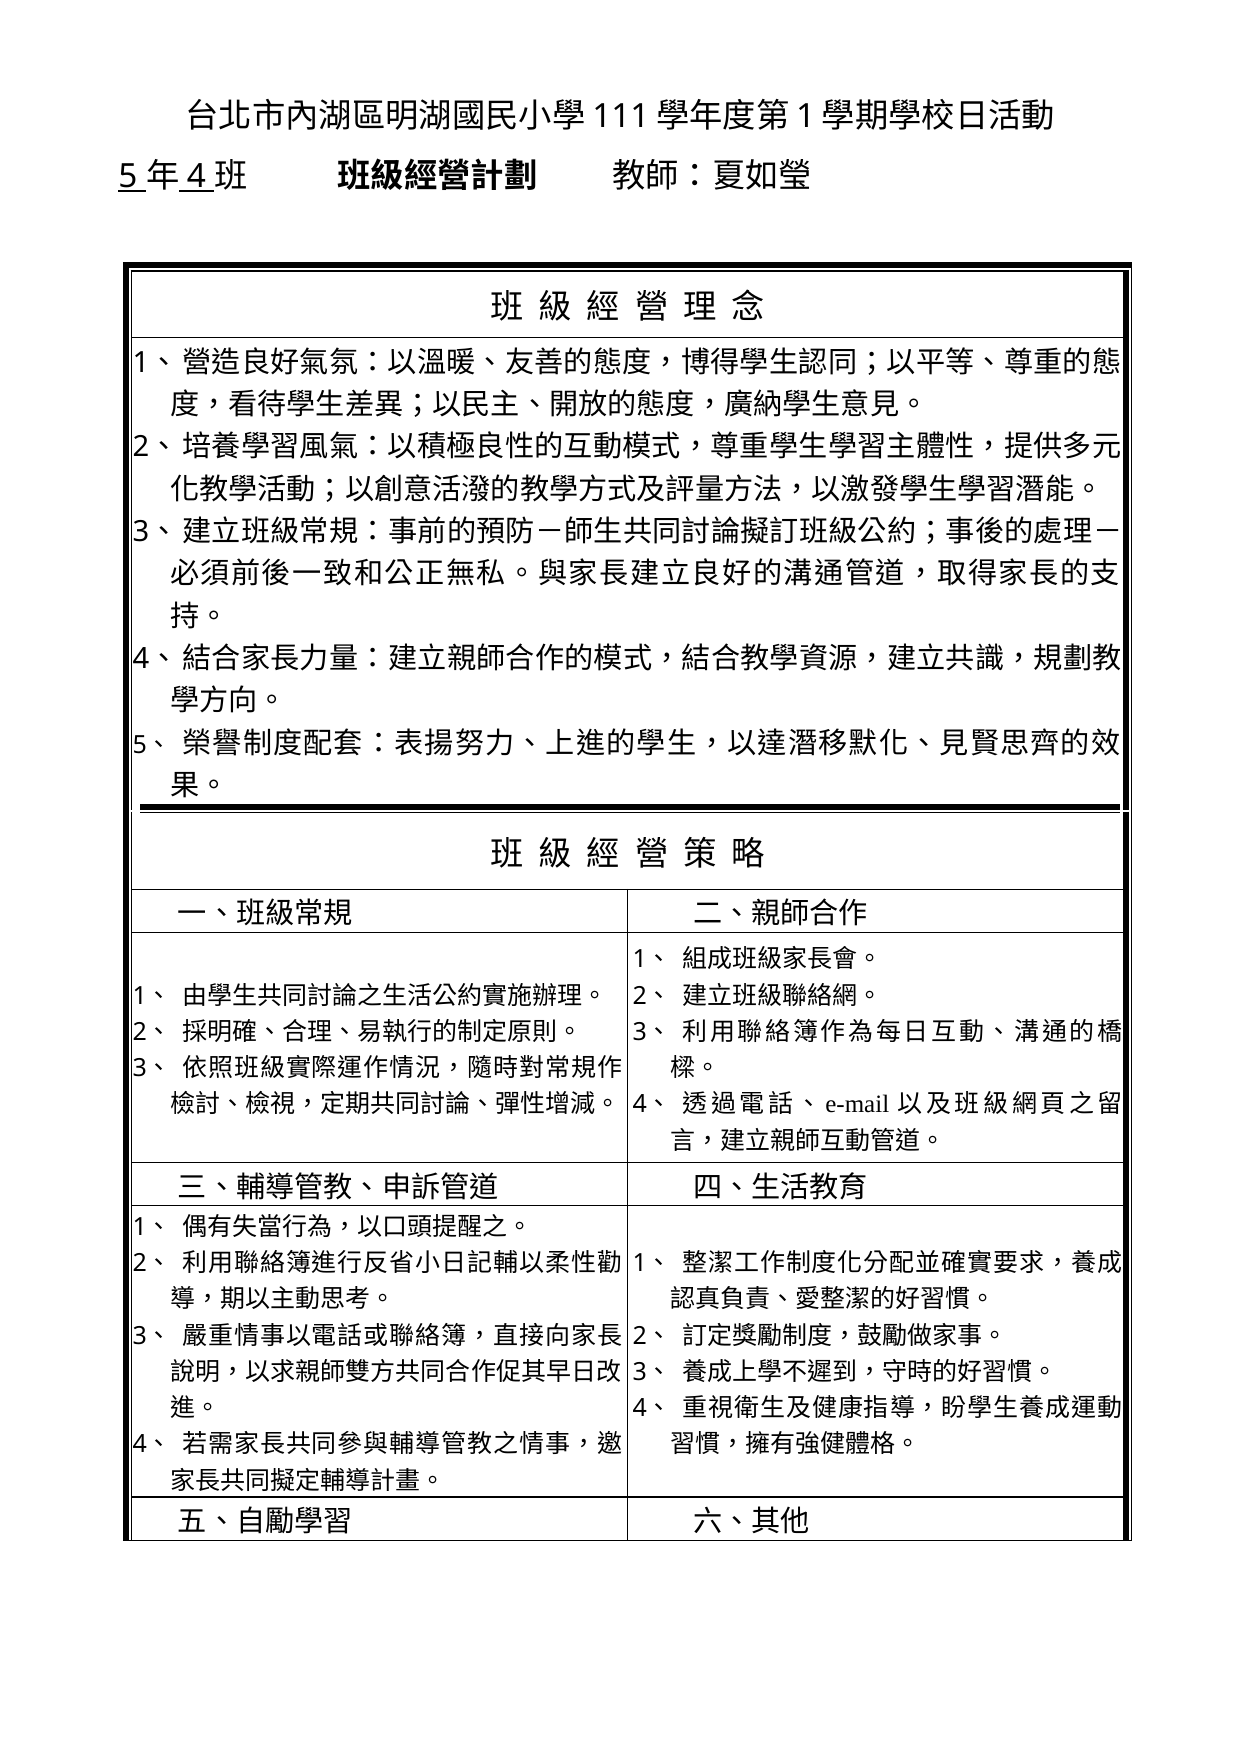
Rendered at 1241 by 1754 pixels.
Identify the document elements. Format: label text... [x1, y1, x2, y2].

table_cell 營造良好氣氛：以溫暖、友善的態度，博得學生認同；以平等、尊重的態度，看待學生差異；以民主、開放的態度，廣納學生意見。 培養學習風氣：以積極良性的互動模式，尊重學生學習主體性，提供多元化教學活動；以創意活潑的教學方式及評量方法，以激發學生學習潛能。 建立班級常規：事前的預防－師生共同討論擬訂班級公約；事後的處理－必須前後一致和公正無私。與家長建立良好的溝通管道，取得家長的支持。 結合家長力量：建立親師合作的模式，結合教學資源，建立共識，規劃教學方向。 榮譽制度配套：表揚努力、上進的學生，以達潛移默化、見賢思齊的效果。 [132, 338, 1123, 804]
table_cell 四、生活教育 [628, 1163, 1123, 1205]
text 5 年 4 班 班級經營計劃 教師：夏如瑩 [118, 137, 1122, 199]
table_cell 整潔工作制度化分配並確實要求，養成認真負責、愛整潔的好習慣。 訂定獎勵制度，鼓勵做家事。 養成上學不遲到，守時的好習慣。 重視衛生及健康指導，盼學生養成運動習慣，擁有強健體格。 [628, 1206, 1123, 1496]
table_cell 二、親師合作 [628, 890, 1123, 932]
table_cell 由學生共同討論之生活公約實施辦理。 採明確、合理、易執行的制定原則。 依照班級實際運作情況，隨時對常規作檢討、檢視，定期共同討論、彈性增減。 [132, 933, 627, 1162]
table_cell 三、輔導管教、申訴管道 [132, 1163, 627, 1205]
table_cell 一、班級常規 [132, 890, 627, 932]
text 台北市內湖區明湖國民小學111學年度第1學期學校日活動 [118, 89, 1122, 137]
table_cell 六、其他 [628, 1498, 1123, 1540]
table_cell 班 級 經 營 策 略 [129, 804, 1127, 889]
table_cell 偶有失當行為，以口頭提醒之。 利用聯絡簿進行反省小日記輔以柔性勸導，期以主動思考。 嚴重情事以電話或聯絡簿，直接向家長說明，以求親師雙方共同合作促其早日改進。 若需家長共同參與輔導管教之情事，邀家長共同擬定輔導計畫。 [132, 1206, 627, 1496]
table_cell 組成班級家長會。 建立班級聯絡網。 利用聯絡簿作為每日互動、溝通的橋樑。 透過電話、e-mail以及班級網頁之留言，建立親師互動管道。 [628, 933, 1123, 1162]
table_header 班 級 經 營 理 念 [132, 272, 1123, 337]
table_cell 五、自勵學習 [132, 1498, 627, 1540]
